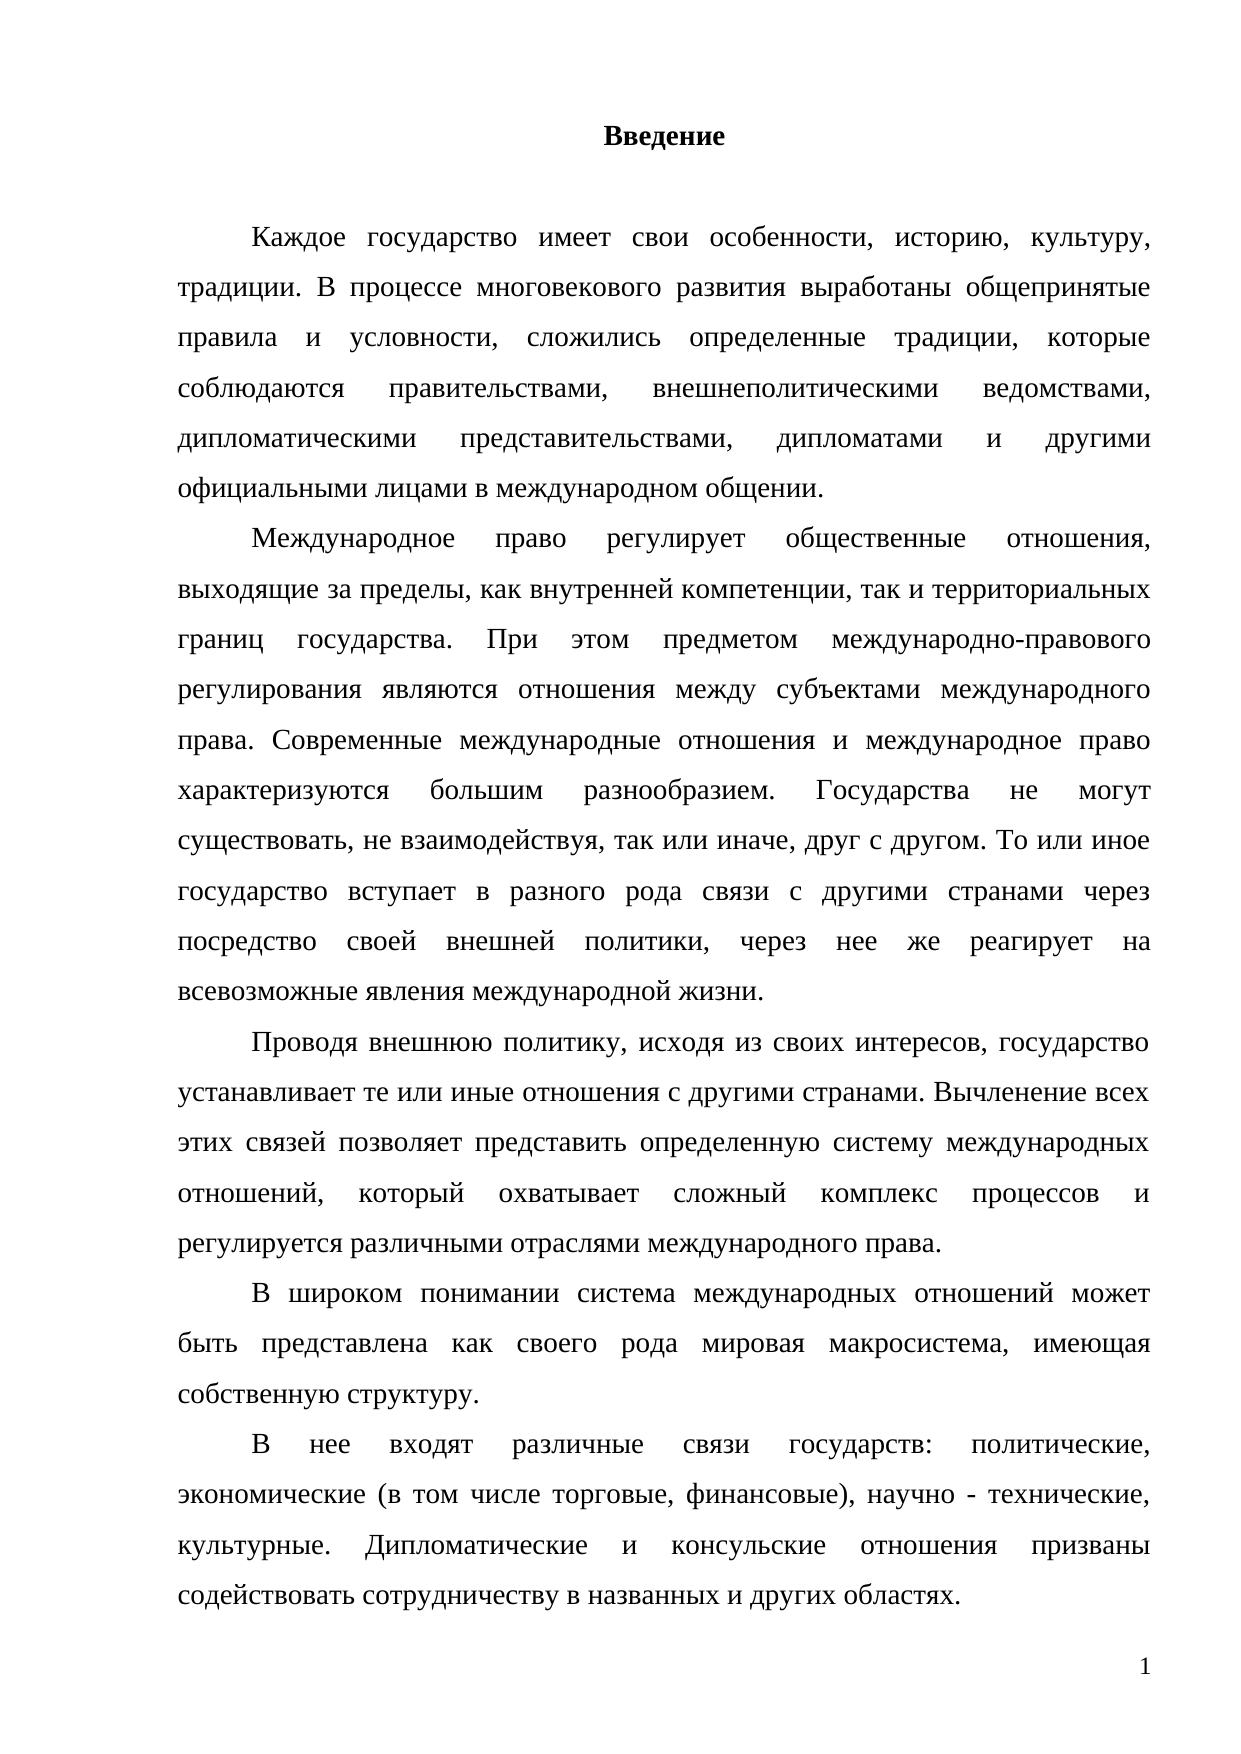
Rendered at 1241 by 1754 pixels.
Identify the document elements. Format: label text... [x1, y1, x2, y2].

text В широком понимании система международных отношений может быть представлена как своего рода мировая макросистема, имеющая собственную структуру. [177, 1275, 1151, 1409]
text Проводя внешнюю политику, исходя из своих интересов, государство устанавливает те или иные отношения с другими странами. Вычленение всех этих связей позволяет представить определенную систему международных отношений, который охватывает сложный комплекс процессов и регулируется различными отраслями международного права. [177, 1024, 1150, 1258]
text Международное право регулирует общественные отношения, выходящие за пределы, как внутренней компетенции, так и территориальных границ государства. При этом предметом международно-правового регулирования являются отношения между субъектами международного права. Современные международные отношения и международное право характеризуются большим разнообразием. Государства не могут существовать, не взаимодействуя, так или иначе, друг с другом. То или иное государство вступает в разного рода связи с другими странами через посредство своей внешней политики, через нее же реагирует на всевозможные явления международной жизни. [177, 521, 1152, 1007]
text Каждое государство имеет свои особенности, историю, культуру, традиции. В процессе многовекового развития выработаны общепринятые правила и условности, сложились определенные традиции, которые соблюдаются правительствами, внешнеполитическими ведомствами, дипломатическими представительствами, дипломатами и другими официальными лицами в международном общении. [177, 219, 1152, 504]
text В нее входят различные связи государств: политические, экономические (в том числе торговые, финансовые), научно - технические, культурные. Дипломатические и консульские отношения призваны содействовать сотрудничеству в названных и других областях. [177, 1426, 1151, 1611]
subtitle Введение [177, 118, 1152, 152]
